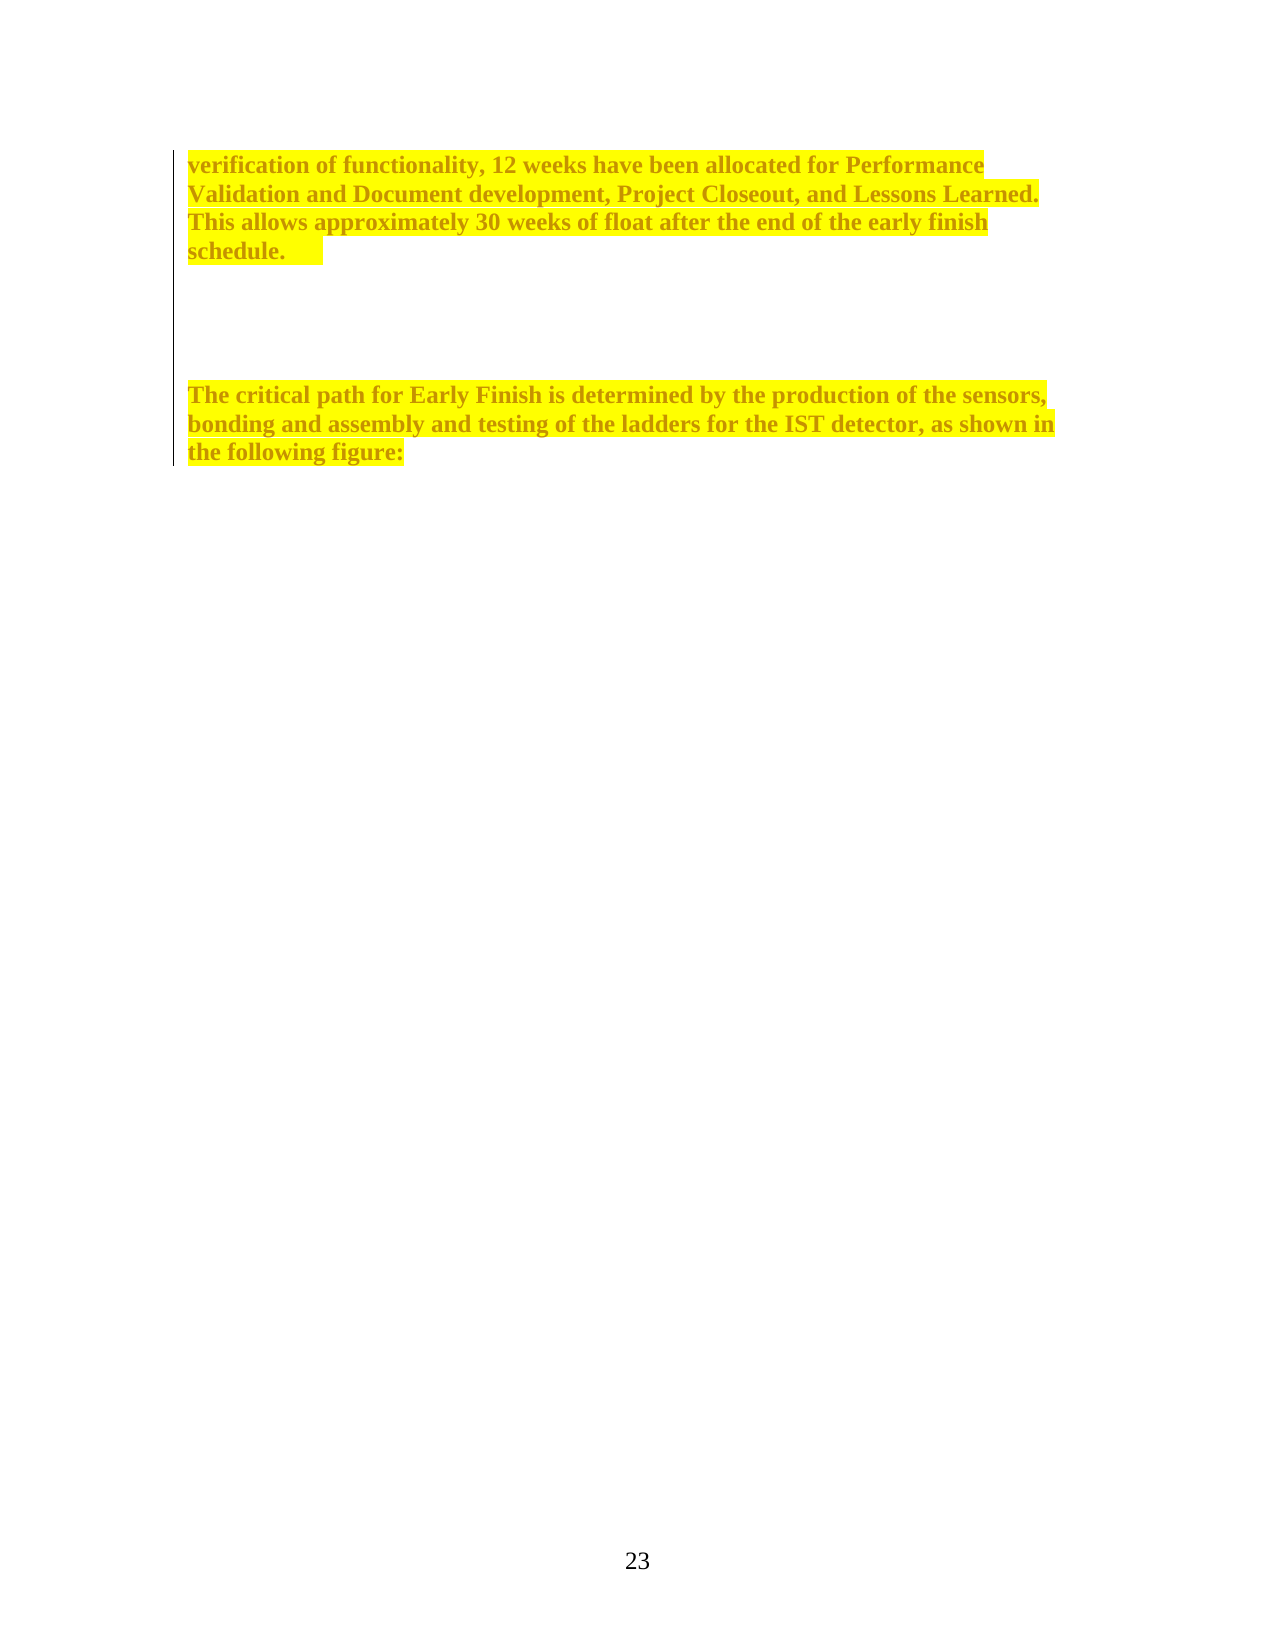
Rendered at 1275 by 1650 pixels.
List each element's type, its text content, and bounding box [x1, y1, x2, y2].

text The critical path for Early Finish is determined by the production of the sensors, bonding and assembly and testing of the ladders for the IST detector, as shown in the following figure: [269, 380, 1087, 466]
